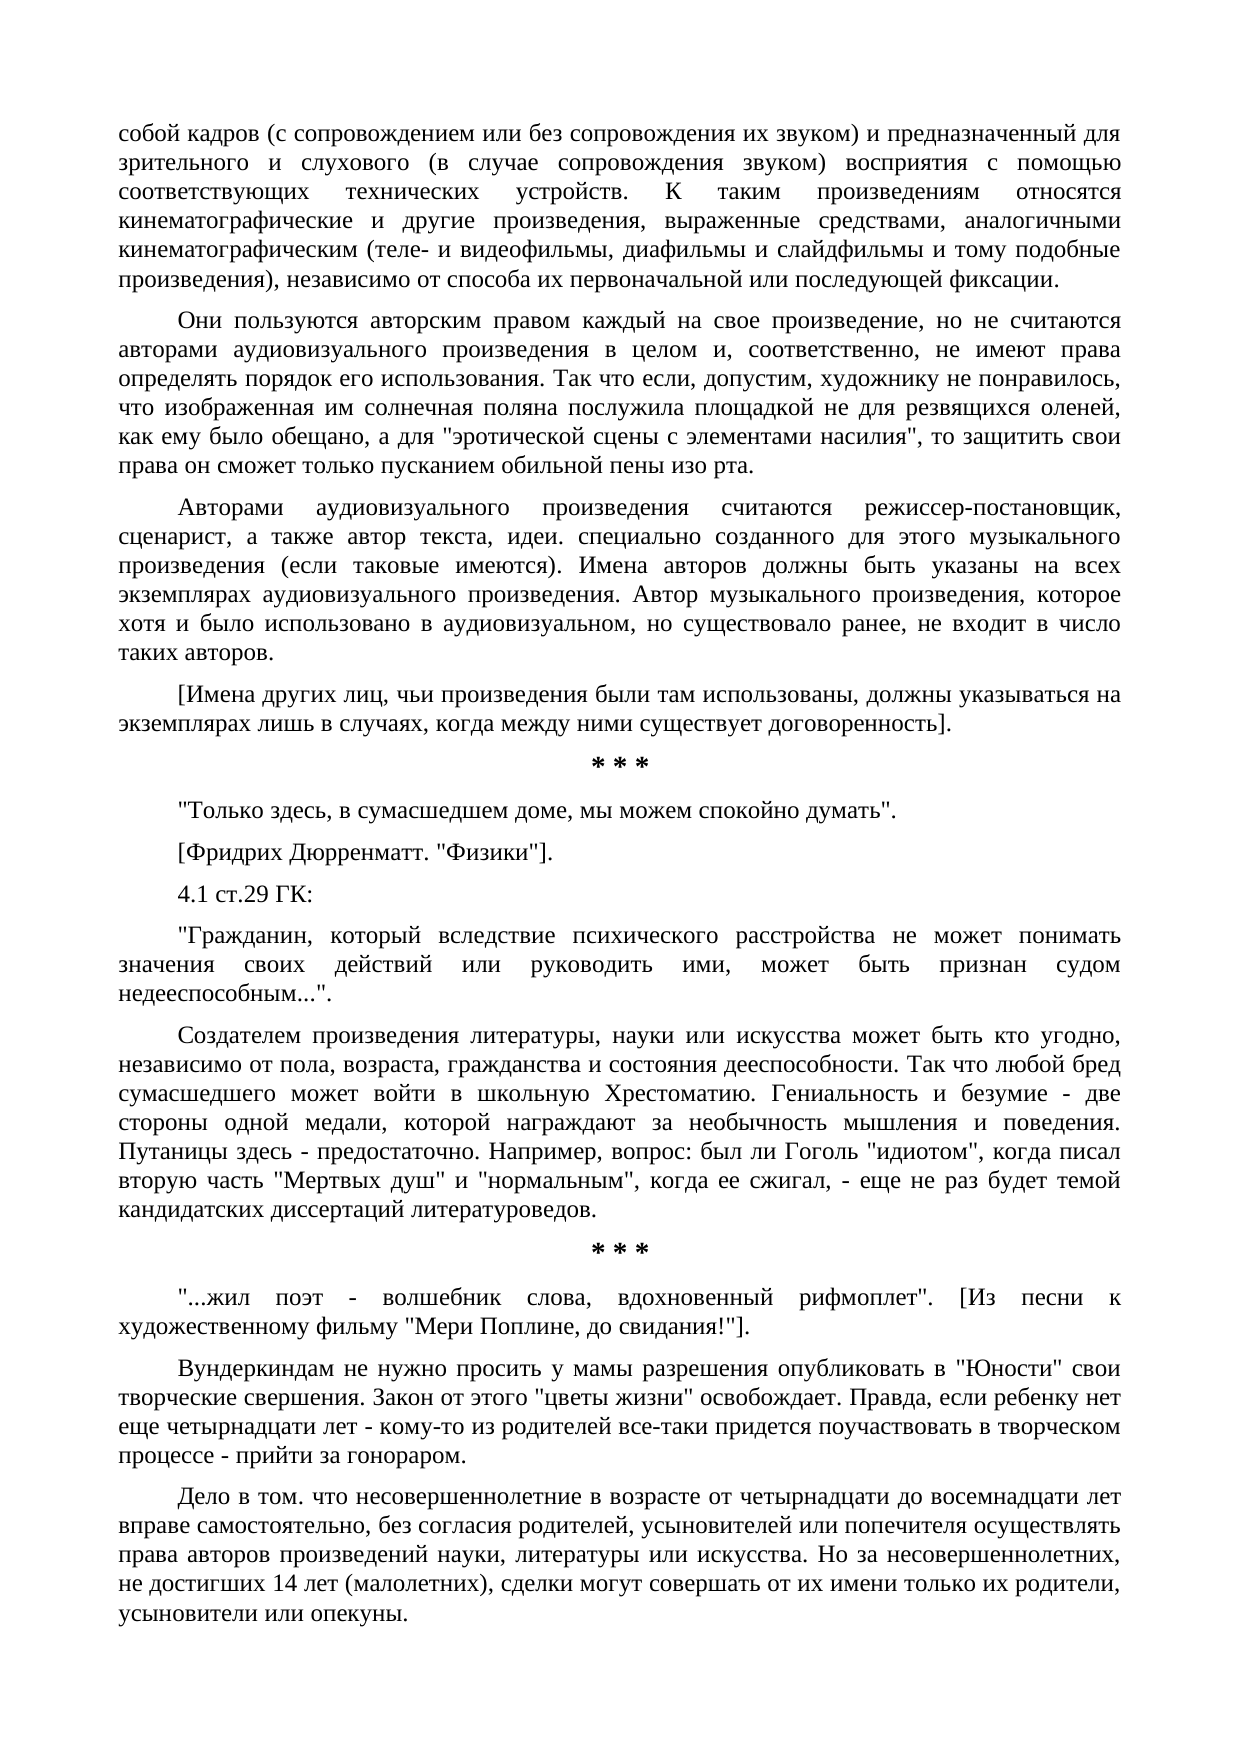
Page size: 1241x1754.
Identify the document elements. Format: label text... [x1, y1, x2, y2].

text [118, 118, 1122, 292]
text Создателем произведения литературы, науки или искусства может быть кто угодно, независимо от пола, возраста, гражданства и состояния дееспособности. Так что любой бред сумасшедшего может войти в школьную Хрестоматию. Гениальность и безумие - две стороны одной медали, которой награждают за необычность мышления и поведения. Путаницы здесь - предостаточно. Например, вопрос: был ли Гоголь "идиотом", когда писал вторую часть "Мертвых душ" и "нормальным", когда ее сжигал, - еще не раз будет темой кандидатских диссертаций литературоведов. [118, 1020, 1122, 1223]
text "Только здесь, в сумасшедшем доме, мы можем спокойно думать". [118, 795, 1122, 824]
text [Имена других лиц, чьи произведения были там использованы, должны указываться на экземплярах лишь в случаях, когда между ними существует договоренность]. [118, 679, 1122, 737]
text "...жил поэт - волшебник слова, вдохновенный рифмоплет". [Из песни к художественному фильму "Мери Поплине, до свидания!"]. [118, 1282, 1122, 1340]
text [Фридрих Дюрренматт. "Физики"]. [118, 837, 1122, 866]
text Дело в том. что несовершеннолетние в возрасте от четырнадцати до восемнадцати лет вправе самостоятельно, без согласия родителей, усыновителей или попечителя осуществлять права авторов произведений науки, литературы или искусства. Но за несовершеннолетних, не достигших 14 лет (малолетних), сделки могут совершать от их имени только их родители, усыновители или опекуны. [118, 1481, 1122, 1626]
text 4.1 ст.29 ГК: [118, 878, 1122, 908]
text * * * [118, 749, 1122, 783]
text * * * [118, 1236, 1122, 1269]
text Они пользуются авторским правом каждый на свое произведение, но не считаются авторами аудиовизуального произведения в целом и, соответственно, не имеют права определять порядок его использования. Так что если, допустим, художнику не понравилось, что изображенная им солнечная поляна послужила площадкой не для резвящихся оленей, как ему было обещано, а для "эротической сцены с элементами насилия", то защитить свои права он сможет только пусканием обильной пены изо рта. [118, 305, 1122, 479]
text "Гражданин, который вследствие психического расстройства не может понимать значения своих действий или руководить ими, может быть признан судом недееспособным...". [118, 920, 1122, 1007]
text Вундеркиндам не нужно просить у мамы разрешения опубликовать в "Юности" свои творческие свершения. Закон от этого "цветы жизни" освобождает. Правда, если ребенку нет еще четырнадцати лет - кому-то из родителей все-таки придется поучаствовать в творческом процессе - прийти за гонораром. [118, 1352, 1122, 1469]
text Авторами аудиовизуального произведения считаются режиссер-постановщик, сценарист, а также автор текста, идеи. специально созданного для этого музыкального произведения (если таковые имеются). Имена авторов должны быть указаны на всех экземплярах аудиовизуального произведения. Автор музыкального произведения, которое хотя и было использовано в аудиовизуальном, но существовало ранее, не входит в число таких авторов. [118, 492, 1122, 666]
